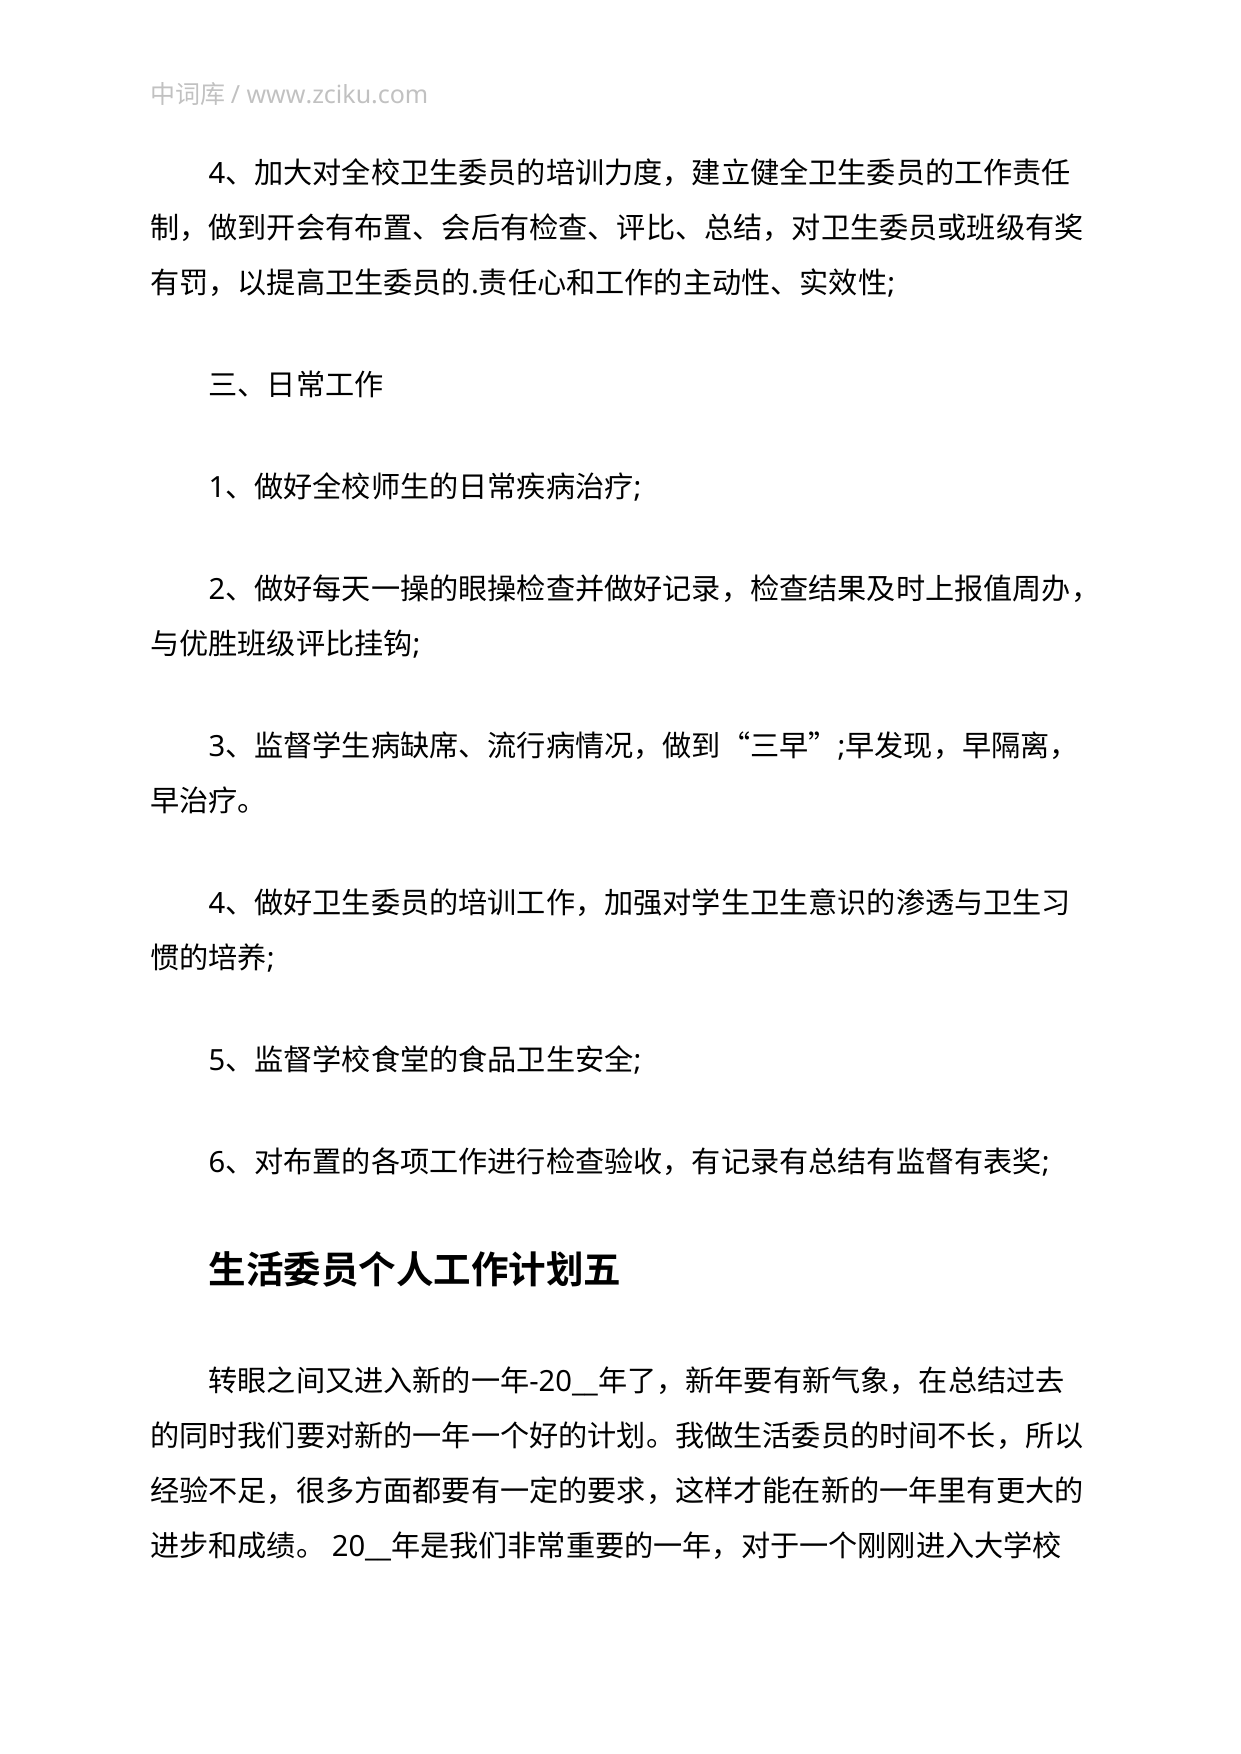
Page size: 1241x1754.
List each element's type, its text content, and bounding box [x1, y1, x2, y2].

text 4、加大对全校卫生委员的培训力度，建立健全卫生委员的工作责任制，做到开会有布置、会后有检查、评比、总结，对卫生委员或班级有奖有罚，以提高卫生委员的.责任心和工作的主动性、实效性; [150, 150, 1090, 302]
text 5、监督学校食堂的食品卫生安全; [150, 1036, 1090, 1079]
text 2、做好每天一操的眼操检查并做好记录，检查结果及时上报值周办，与优胜班级评比挂钩; [150, 566, 1090, 663]
text 4、做好卫生委员的培训工作，加强对学生卫生意识的渗透与卫生习惯的培养; [150, 879, 1090, 977]
text 三、日常工作 [150, 362, 1090, 404]
text 生活委员个人工作计划五 [150, 1240, 1090, 1294]
text 3、监督学生病缺席、流行病情况，做到“三早”;早发现，早隔离，早治疗。 [150, 723, 1090, 820]
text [150, 1358, 1090, 1565]
text 1、做好全校师生的日常疾病治疗; [150, 464, 1090, 506]
text 6、对布置的各项工作进行检查验收，有记录有总结有监督有表奖; [150, 1138, 1090, 1181]
